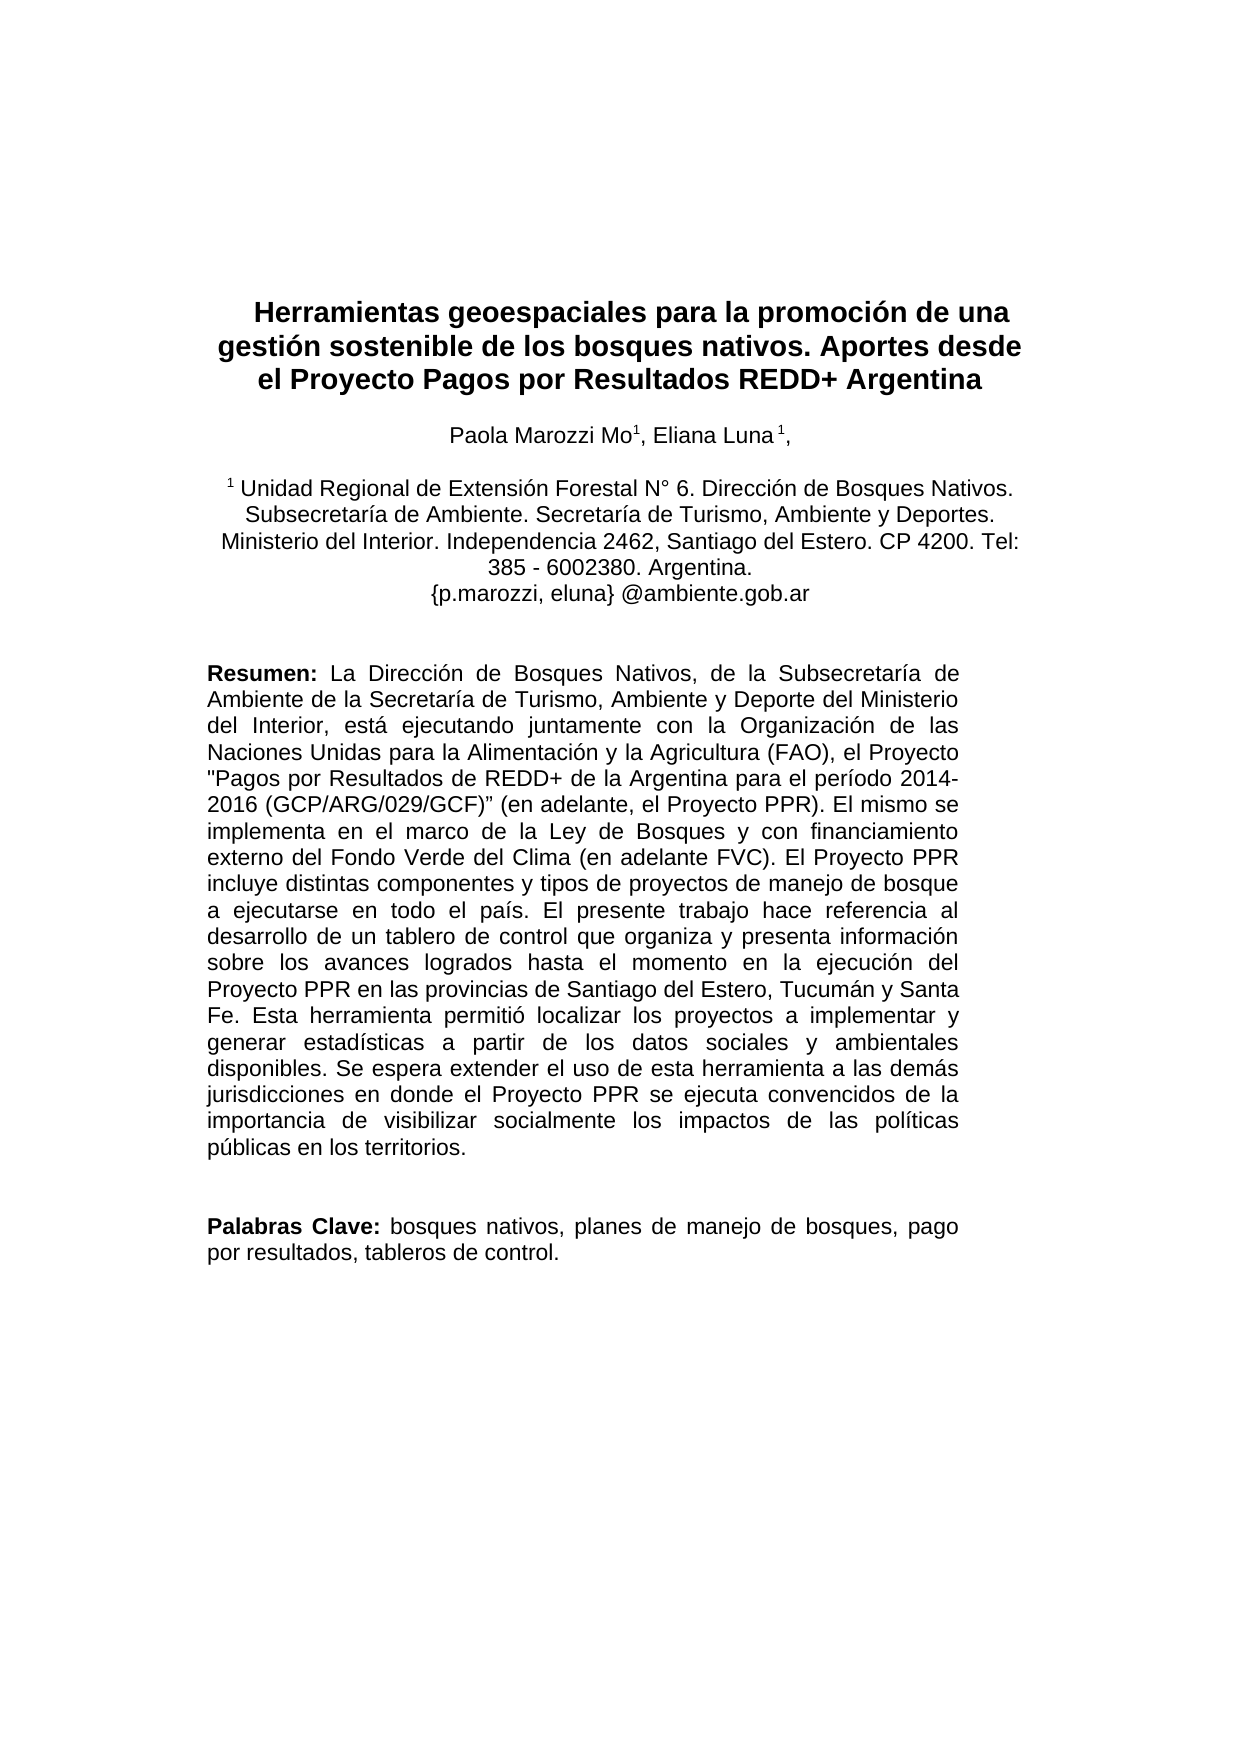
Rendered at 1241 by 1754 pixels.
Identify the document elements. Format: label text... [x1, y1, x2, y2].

text Palabras Clave: bosques nativos, planes de manejo de bosques, pago por resultados, tableros de control. [207, 1213, 959, 1266]
text 1 Unidad Regional de Extensión Forestal N° 6. Dirección de Bosques Nativos. Subsecretaría de Ambiente. Secretaría de Turismo, Ambiente y Deportes. Ministerio del Interior. Independencia 2462, Santiago del Estero. CP 4200. Tel: 385 - 6002380. Argentina. [207, 475, 1033, 580]
text Paola Marozzi Mo1, Eliana Luna 1, [207, 422, 1033, 449]
text {p.marozzi, eluna} @ambiente.gob.ar [207, 580, 1033, 607]
text Herramientas geoespaciales para la promoción de una gestión sostenible de los bosques nativos. Aportes desde el Proyecto Pagos por Resultados REDD+ Argentina [207, 295, 1033, 396]
text Resumen: La Dirección de Bosques Nativos, de la Subsecretaría de Ambiente de la Secretaría de Turismo, Ambiente y Deporte del Ministerio del Interior, está ejecutando juntamente con la Organización de las Naciones Unidas para la Alimentación y la Agricultura (FAO), el Proyecto "Pagos por Resultados de REDD+ de la Argentina para el período 2014-2016 (GCP/ARG/029/GCF)” (en adelante, el Proyecto PPR). El mismo se implementa en el marco de la Ley de Bosques y con financiamiento externo del Fondo Verde del Clima (en adelante FVC). El Proyecto PPR incluye distintas componentes y tipos de proyectos de manejo de bosque a ejecutarse en todo el país. El presente trabajo hace referencia al desarrollo de un tablero de control que organiza y presenta información sobre los avances logrados hasta el momento en la ejecución del Proyecto PPR en las provincias de Santiago del Estero, Tucumán y Santa Fe. Esta herramienta permitió localizar los proyectos a implementar y generar estadísticas a partir de los datos sociales y ambientales disponibles. Se espera extender el uso de esta herramienta a las demás jurisdicciones en donde el Proyecto PPR se ejecuta convencidos de la importancia de visibilizar socialmente los impactos de las políticas públicas en los territorios. [207, 659, 959, 1160]
